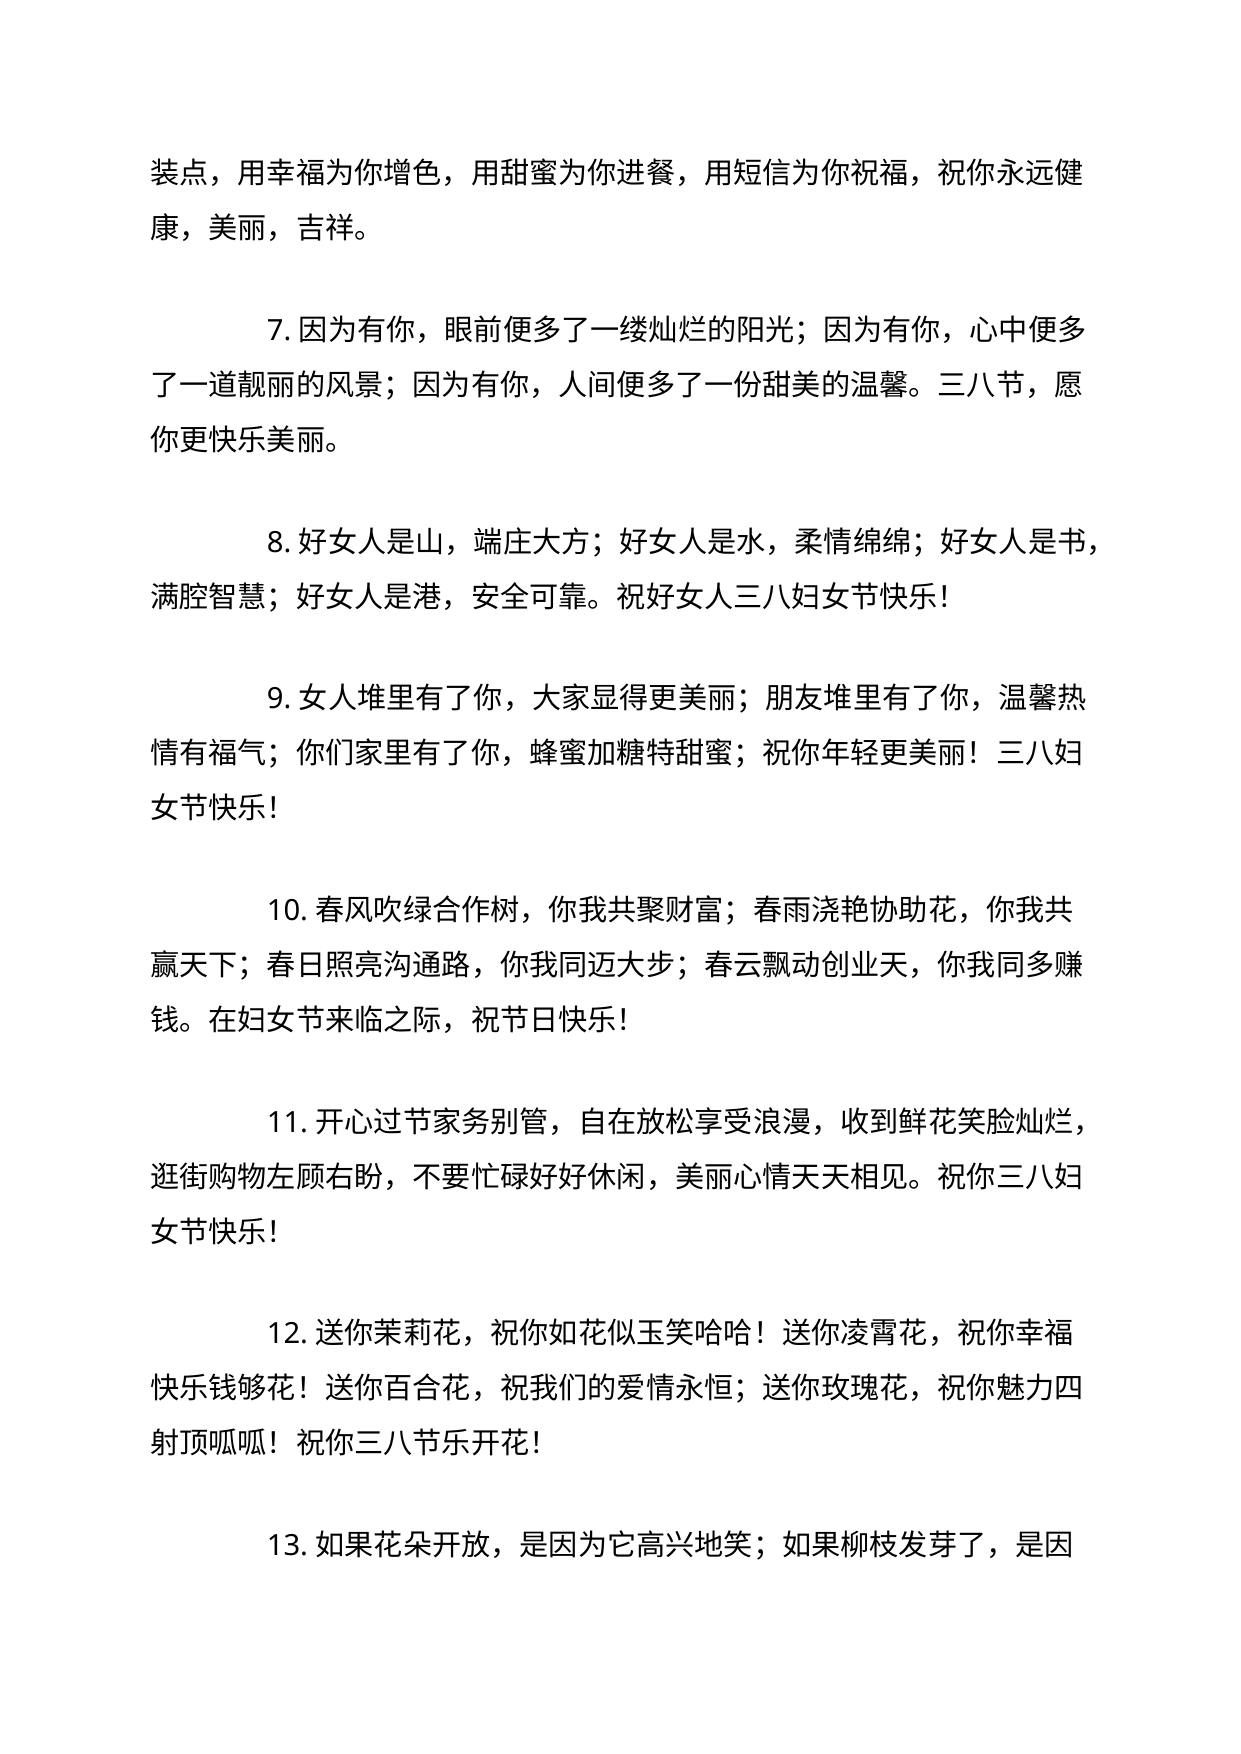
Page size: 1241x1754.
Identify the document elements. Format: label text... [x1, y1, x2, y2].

text 12. 送你茉莉花，祝你如花似玉笑哈哈！送你凌霄花，祝你幸福快乐钱够花！送你百合花，祝我们的爱情永恒；送你玫瑰花，祝你魅力四射顶呱呱！祝你三八节乐开花！ [150, 1310, 1090, 1462]
text 9. 女人堆里有了你，大家显得更美丽；朋友堆里有了你，温馨热情有福气；你们家里有了你，蜂蜜加糖特甜蜜；祝你年轻更美丽！三八妇女节快乐！ [150, 675, 1090, 827]
text 11. 开心过节家务别管，自在放松享受浪漫，收到鲜花笑脸灿烂，逛街购物左顾右盼，不要忙碌好好休闲，美丽心情天天相见。祝你三八妇女节快乐！ [150, 1098, 1090, 1251]
text 7. 因为有你，眼前便多了一缕灿烂的阳光；因为有你，心中便多了一道靓丽的风景；因为有你，人间便多了一份甜美的温馨。三八节，愿你更快乐美丽。 [150, 307, 1090, 459]
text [150, 150, 1090, 247]
text 8. 好女人是山，端庄大方；好女人是水，柔情绵绵；好女人是书，满腔智慧；好女人是港，安全可靠。祝好女人三八妇女节快乐！ [150, 518, 1090, 616]
text 10. 春风吹绿合作树，你我共聚财富；春雨浇艳协助花，你我共赢天下；春日照亮沟通路，你我同迈大步；春云飘动创业天，你我同多赚钱。在妇女节来临之际，祝节日快乐！ [150, 887, 1090, 1039]
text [150, 1522, 1090, 1564]
